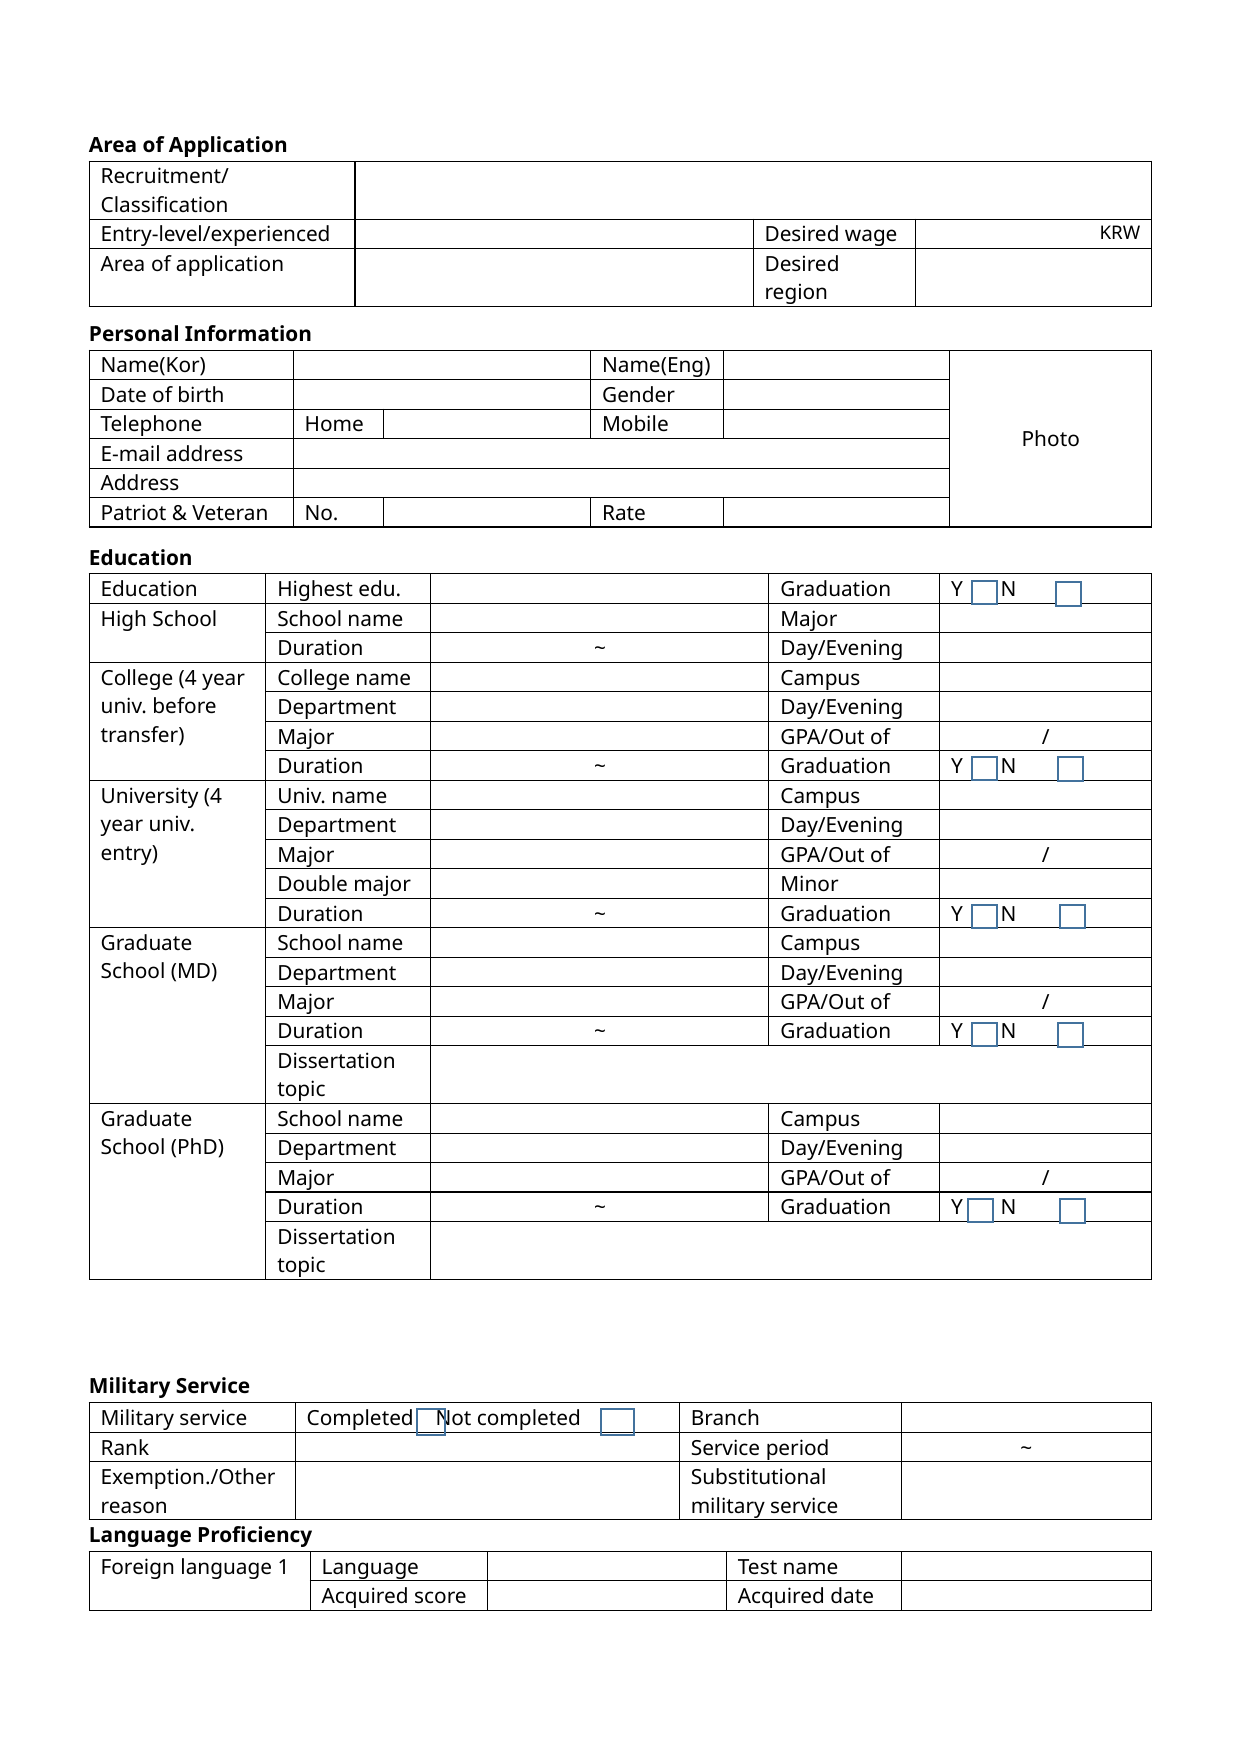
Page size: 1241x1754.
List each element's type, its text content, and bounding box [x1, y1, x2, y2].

table_cell Campus [769, 1104, 939, 1132]
table_cell [356, 220, 753, 248]
table_cell Graduation [769, 1017, 939, 1045]
table_cell [431, 663, 768, 691]
table_cell Major [266, 987, 430, 1016]
table_cell Gender [591, 380, 723, 408]
table_cell [431, 958, 768, 986]
table_cell [384, 498, 590, 526]
table_cell Day/Evening [769, 1134, 939, 1162]
table_cell [431, 692, 768, 721]
table_cell [940, 633, 1151, 662]
table_cell Department [266, 1134, 430, 1162]
table_cell Y N [940, 751, 1151, 780]
table_cell Day/Evening [769, 692, 939, 721]
table_cell Exemption./Other reason [90, 1462, 295, 1519]
table_cell Department [266, 958, 430, 986]
table_cell No. [294, 498, 383, 526]
table_cell E-mail address [90, 439, 293, 467]
table_cell [902, 1462, 1151, 1519]
table_cell [296, 1462, 679, 1519]
table_header Name(Eng) [591, 351, 723, 379]
table_cell Duration [266, 751, 430, 780]
table_cell [431, 1046, 1151, 1103]
table_header Name(Kor) [90, 351, 293, 379]
table_cell Rank [90, 1433, 295, 1461]
table_cell Y N [940, 1017, 1151, 1045]
table_header [488, 1552, 726, 1580]
table_header Foreign language 1 [90, 1552, 310, 1610]
table_cell Campus [769, 781, 939, 809]
table_cell KRW [916, 220, 1151, 248]
table_cell Campus [769, 663, 939, 691]
table_header Photo [950, 351, 1151, 526]
table_cell School name [266, 604, 430, 632]
table_cell [940, 810, 1151, 839]
table_cell Acquired date [727, 1581, 901, 1610]
table_cell School name [266, 928, 430, 957]
table_header Test name [727, 1552, 901, 1580]
table_cell [940, 928, 1151, 957]
table_cell [940, 1104, 1151, 1132]
table_cell [384, 410, 590, 438]
table_header Branch [680, 1403, 901, 1432]
table_cell Desired region [754, 249, 915, 306]
table_header Language [311, 1552, 487, 1580]
table_cell School name [266, 1104, 430, 1132]
table_cell GPA/Out of [769, 722, 939, 750]
table_header [724, 351, 949, 379]
table_cell [294, 469, 949, 497]
text Language Proficiency [89, 1520, 1152, 1549]
table_cell Entry-level/experienced [90, 220, 354, 248]
table_cell [488, 1581, 726, 1610]
table_cell [431, 1222, 1151, 1279]
table_cell Desired wage [754, 220, 915, 248]
table_cell Graduation [769, 751, 939, 780]
table_cell Substitutional military service [680, 1462, 901, 1519]
table_cell Mobile [591, 410, 723, 438]
table_cell ~ [431, 899, 768, 927]
table_cell Duration [266, 1193, 430, 1221]
table_cell / [940, 840, 1151, 868]
table_cell Date of birth [90, 380, 293, 408]
table_cell Dissertation topic [266, 1222, 430, 1279]
table_cell [902, 1581, 1151, 1610]
table_header [431, 574, 768, 603]
table_cell College (4 year univ. before transfer) [90, 663, 265, 780]
table_cell GPA/Out of [769, 840, 939, 868]
table_header [902, 1403, 1151, 1432]
table_cell Duration [266, 899, 430, 927]
table_cell Graduate School (MD) [90, 928, 265, 1103]
table_cell GPA/Out of [769, 987, 939, 1016]
table_cell [940, 1134, 1151, 1162]
table_cell Service period [680, 1433, 901, 1461]
table_cell Acquired score [311, 1581, 487, 1610]
table_cell [356, 249, 753, 306]
table_cell Home [294, 410, 383, 438]
table_cell ~ [431, 1193, 768, 1221]
text Area of Application [89, 130, 1152, 158]
table_cell Telephone [90, 410, 293, 438]
table_cell [296, 1433, 679, 1461]
table_cell Major [266, 840, 430, 868]
table_cell ~ [902, 1433, 1151, 1461]
table_cell Graduation [769, 1193, 939, 1221]
table_cell GPA/Out of [769, 1163, 939, 1191]
table_cell College name [266, 663, 430, 691]
table_cell University (4 year univ. entry) [90, 781, 265, 927]
table_cell / [940, 1163, 1151, 1191]
table_cell Dissertation topic [266, 1046, 430, 1103]
table_cell Area of application [90, 249, 354, 306]
table_cell Graduation [769, 899, 939, 927]
table_cell [431, 810, 768, 839]
table_header Recruitment/Classification [90, 162, 354, 218]
table_cell [431, 1104, 768, 1132]
table_cell Major [769, 604, 939, 632]
text Military Service [89, 1372, 1152, 1400]
table_cell High School [90, 604, 265, 662]
table_cell [431, 928, 768, 957]
table_cell Campus [769, 928, 939, 957]
table_cell [431, 722, 768, 750]
table_cell ~ [431, 751, 768, 780]
text Education [89, 543, 1152, 571]
table_header Completed Not completed [296, 1403, 679, 1432]
table_cell [724, 498, 949, 526]
table_cell [940, 663, 1151, 691]
table_cell Patriot & Veteran [90, 498, 293, 526]
table_cell [940, 958, 1151, 986]
table_cell Double major [266, 869, 430, 898]
table_cell Day/Evening [769, 958, 939, 986]
table_cell [431, 781, 768, 809]
table_cell [431, 987, 768, 1016]
table_cell [940, 692, 1151, 721]
table_cell Y N [940, 899, 1151, 927]
table_cell Department [266, 692, 430, 721]
table_cell [431, 869, 768, 898]
table_cell Address [90, 469, 293, 497]
table_header Graduation [769, 574, 939, 603]
table_cell Rate [591, 498, 723, 526]
table_cell [294, 380, 590, 408]
table_cell Univ. name [266, 781, 430, 809]
table_cell / [940, 722, 1151, 750]
table_header [902, 1552, 1151, 1580]
table_cell [431, 1134, 768, 1162]
table_cell Major [266, 1163, 430, 1191]
table_header Military service [90, 1403, 295, 1432]
table_cell Duration [266, 633, 430, 662]
table_cell [940, 781, 1151, 809]
table_cell Day/Evening [769, 633, 939, 662]
table_cell ~ [431, 633, 768, 662]
table_cell Y N [940, 1193, 1151, 1221]
table_cell ~ [431, 1017, 768, 1045]
table_cell Graduate School (PhD) [90, 1104, 265, 1279]
table_cell [724, 410, 949, 438]
table_cell [940, 604, 1151, 632]
table_cell Day/Evening [769, 810, 939, 839]
table_header Education [90, 574, 265, 603]
table_cell [431, 604, 768, 632]
table_cell / [940, 987, 1151, 1016]
table_cell Major [266, 722, 430, 750]
table_cell [940, 869, 1151, 898]
table_cell [724, 380, 949, 408]
table_header [356, 162, 1151, 218]
table_cell [431, 1163, 768, 1191]
table_cell [294, 439, 949, 467]
table_cell [916, 249, 1151, 306]
text Personal Information [89, 319, 1152, 347]
table_cell Minor [769, 869, 939, 898]
table_cell Duration [266, 1017, 430, 1045]
table_cell [431, 840, 768, 868]
table_header Highest edu. [266, 574, 430, 603]
table_header Y N [940, 574, 1151, 603]
table_cell Department [266, 810, 430, 839]
table_header [294, 351, 590, 379]
